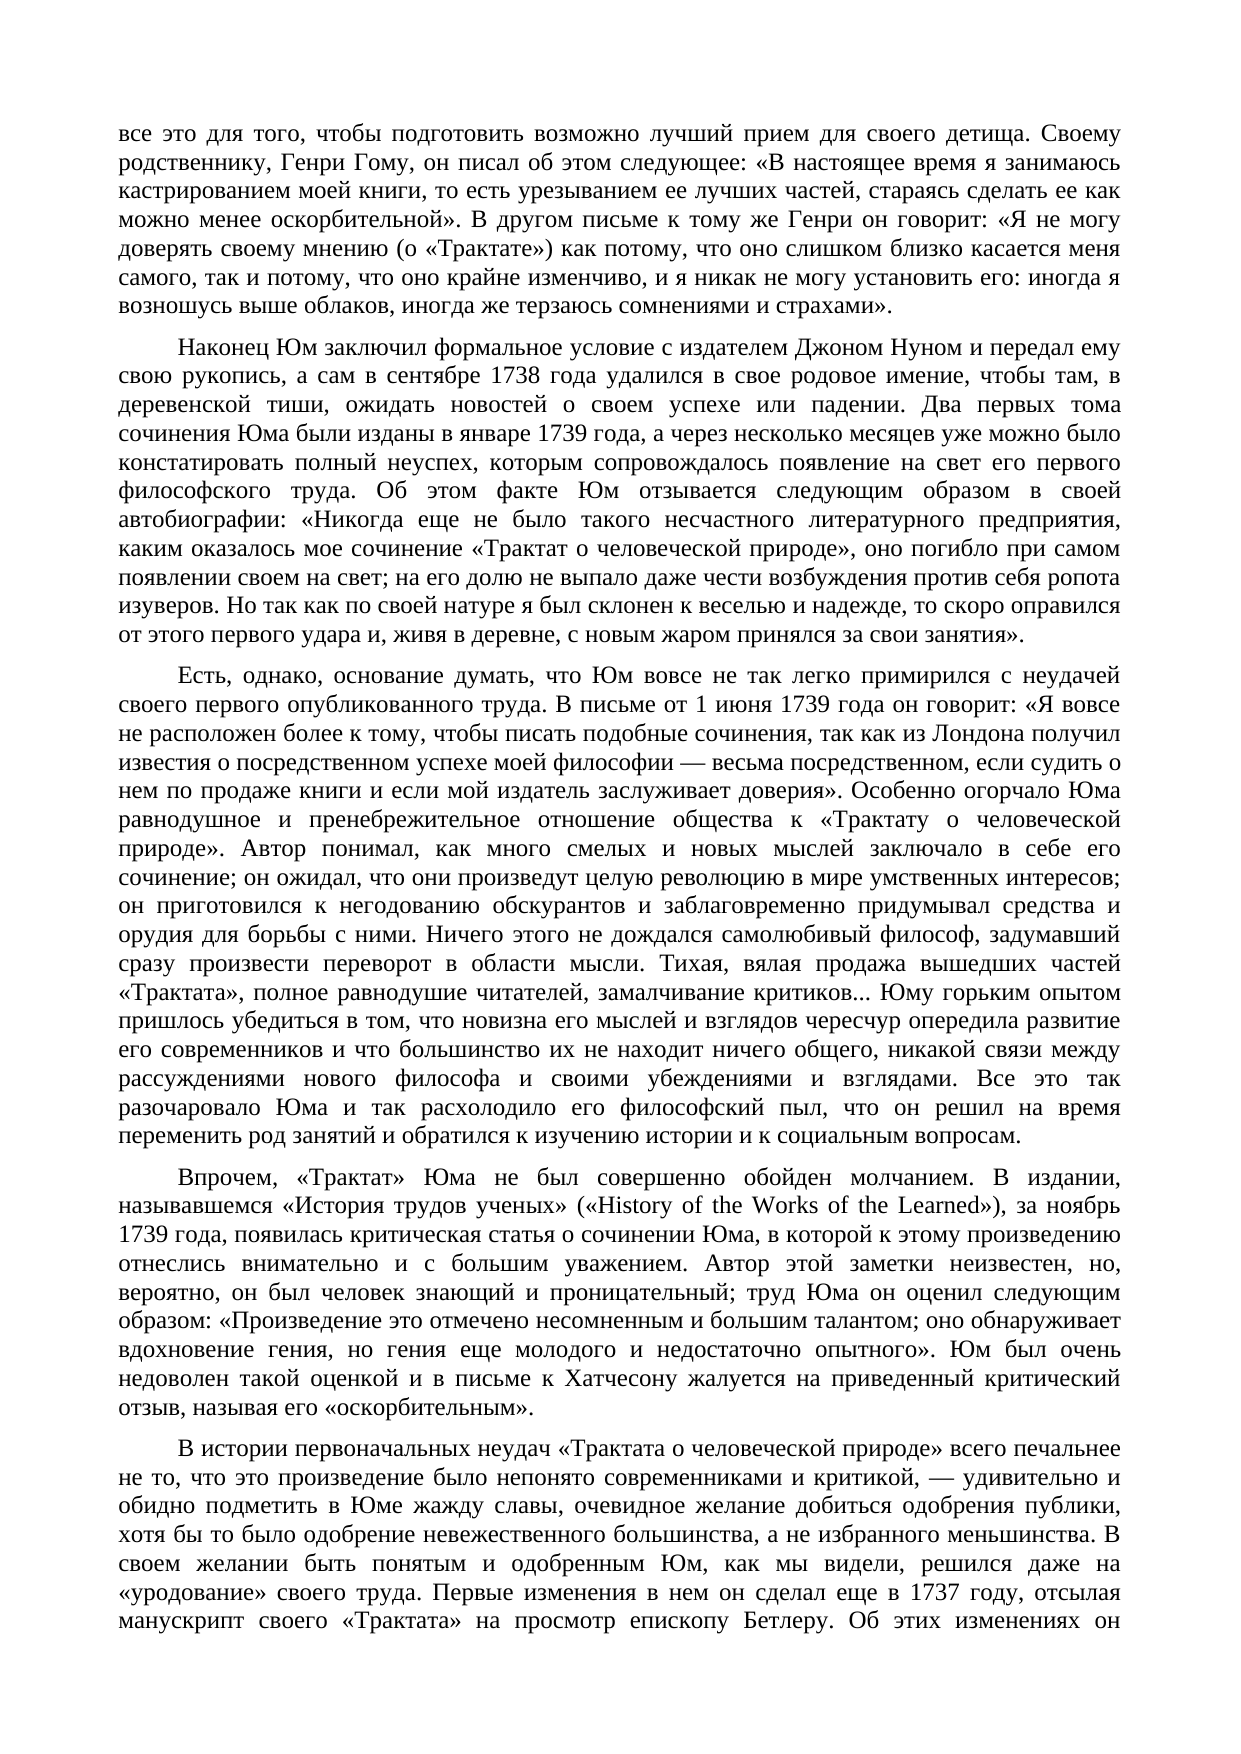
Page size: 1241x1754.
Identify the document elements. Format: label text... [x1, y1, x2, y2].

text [118, 118, 1122, 319]
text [118, 1433, 1122, 1634]
text Есть, однако, основание думать, что Юм вовсе не так легко примирился с неудачей своего первого опубликованного труда. В письме от 1 июня 1739 года он говорит: «Я вовсе не расположен более к тому, чтобы писать подобные сочинения, так как из Лондона получил известия о посредственном успехе моей философии — весьма посредственном, если судить о нем по продаже книги и если мой издатель заслуживает доверия». Особенно огорчало Юма равнодушное и пренебрежительное отношение общества к «Трактату о человеческой природе». Автор понимал, как много смелых и новых мыслей заключало в себе его сочинение; он ожидал, что они произведут целую революцию в мире умственных интересов; он приготовился к негодованию обскурантов и заблаговременно придумывал средства и орудия для борьбы с ними. Ничего этого не дождался самолюбивый философ, задумавший сразу произвести переворот в области мысли. Тихая, вялая продажа вышедших частей «Трактата», полное равнодушие читателей, замалчивание критиков... Юму горьким опытом пришлось убедиться в том, что новизна его мыслей и взглядов чересчур опередила развитие его современников и что большинство их не находит ничего общего, никакой связи между рассуждениями нового философа и своими убеждениями и взглядами. Все это так разочаровало Юма и так расхолодило его философский пыл, что он решил на время переменить род занятий и обратился к изучению истории и к социальным вопросам. [118, 661, 1122, 1149]
text Наконец Юм заключил формальное условие с издателем Джоном Нуном и передал ему свою рукопись, а сам в сентябре 1738 года удалился в свое родовое имение, чтобы там, в деревенской тиши, ожидать новостей о своем успехе или падении. Два первых тома сочинения Юма были изданы в январе 1739 года, а через несколько месяцев уже можно было констатировать полный неуспех, которым сопровождалось появление на свет его первого философского труда. Об этом факте Юм отзывается следующим образом в своей автобиографии: «Никогда еще не было такого несчастного литературного предприятия, каким оказалось мое сочинение «Трактат о человеческой природе», оно погибло при самом появлении своем на свет; на его долю не выпало даже чести возбуждения против себя ропота изуверов. Но так как по своей натуре я был склонен к веселью и надежде, то скоро оправился от этого первого удара и, живя в деревне, с новым жаром принялся за свои занятия». [118, 332, 1122, 648]
text Впрочем, «Трактат» Юма не был совершенно обойден молчанием. В издании, называвшемся «История трудов ученых» («History of the Works of the Learned»), за ноябрь 1739 года, появилась критическая статья о сочинении Юма, в которой к этому произведению отнеслись внимательно и с большим уважением. Автор этой заметки неизвестен, но, вероятно, он был человек знающий и проницательный; труд Юма он оценил следующим образом: «Произведение это отмечено несомненным и большим талантом; оно обнаруживает вдохновение гения, но гения еще молодого и недостаточно опытного». Юм был очень недоволен такой оценкой и в письме к Хатчесону жалуется на приведенный критический отзыв, называя его «оскорбительным». [118, 1162, 1122, 1421]
